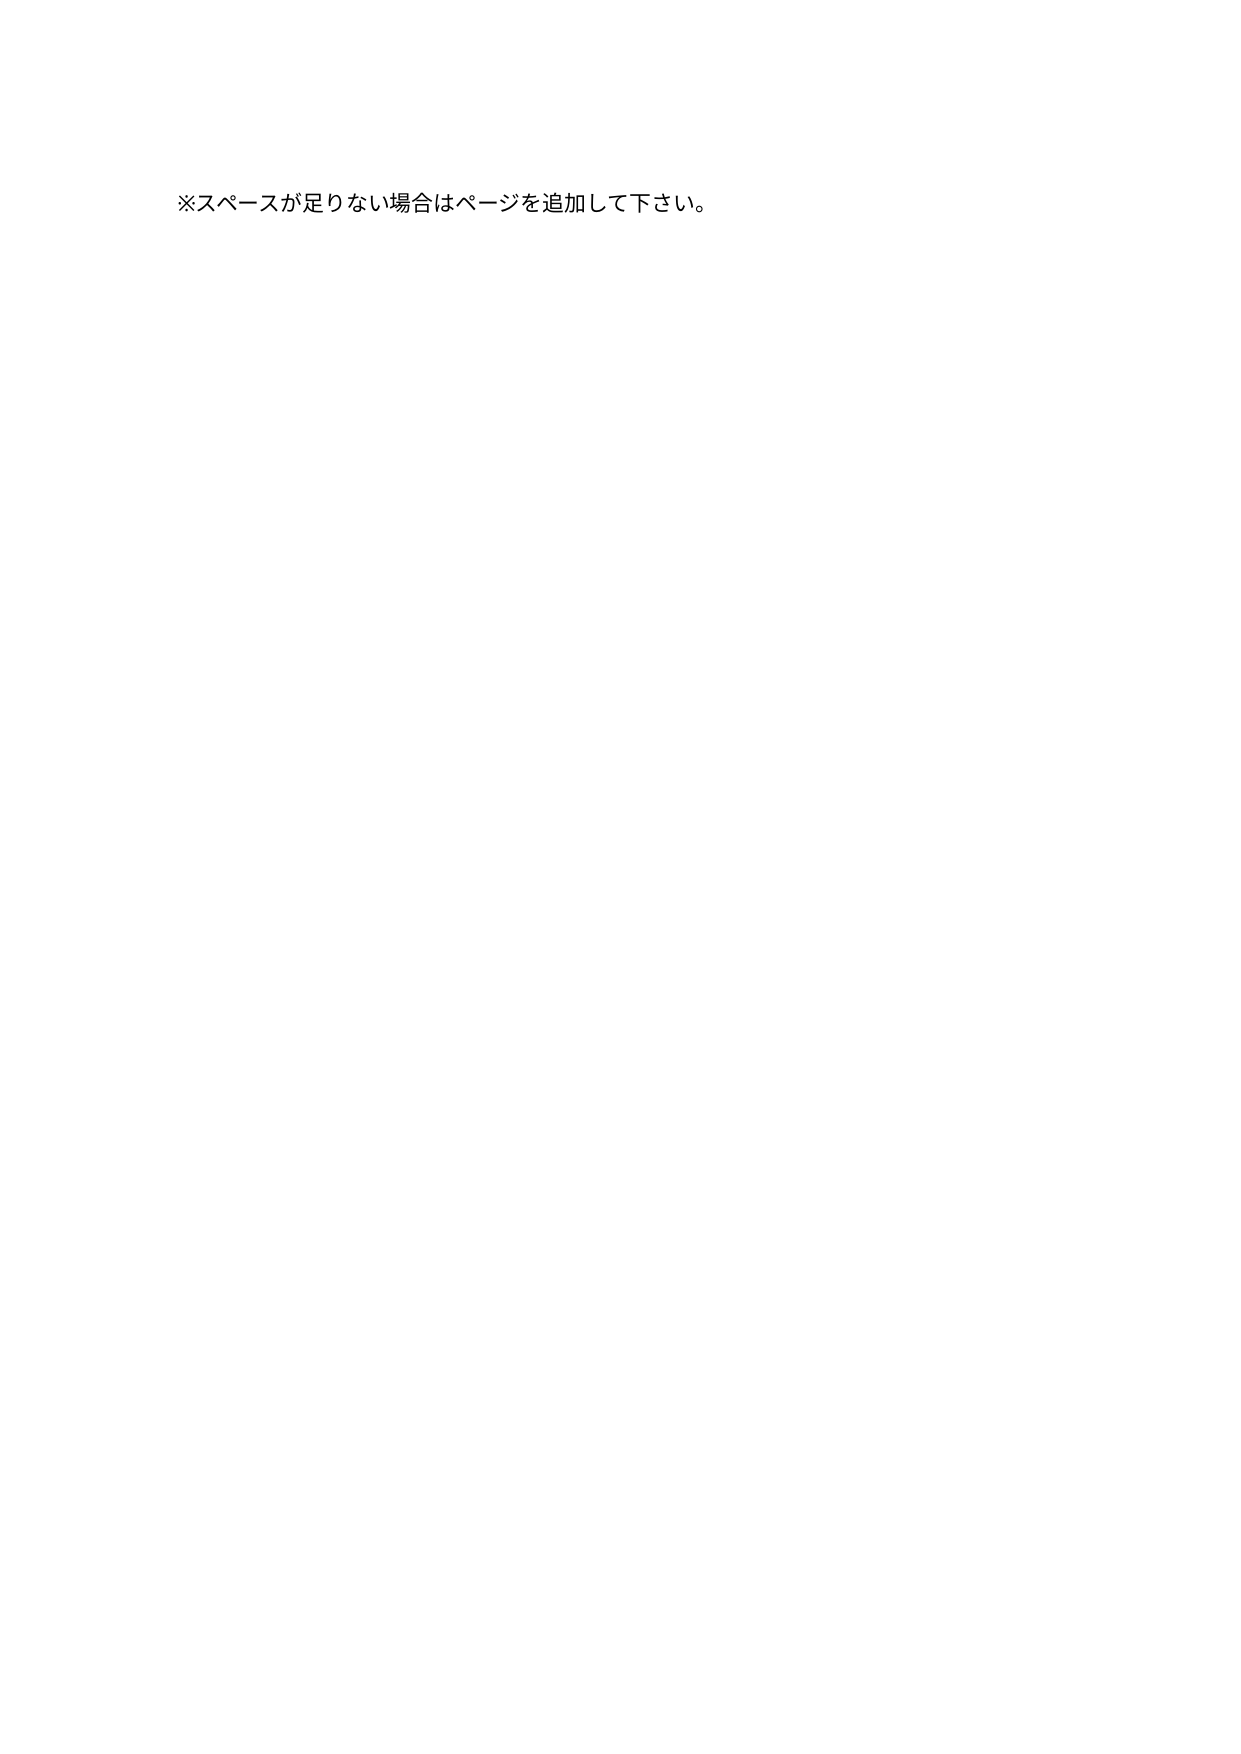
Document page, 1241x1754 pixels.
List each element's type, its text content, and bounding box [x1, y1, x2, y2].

text ※スペースが足りない場合はページを追加して下さい。 [177, 183, 1063, 221]
